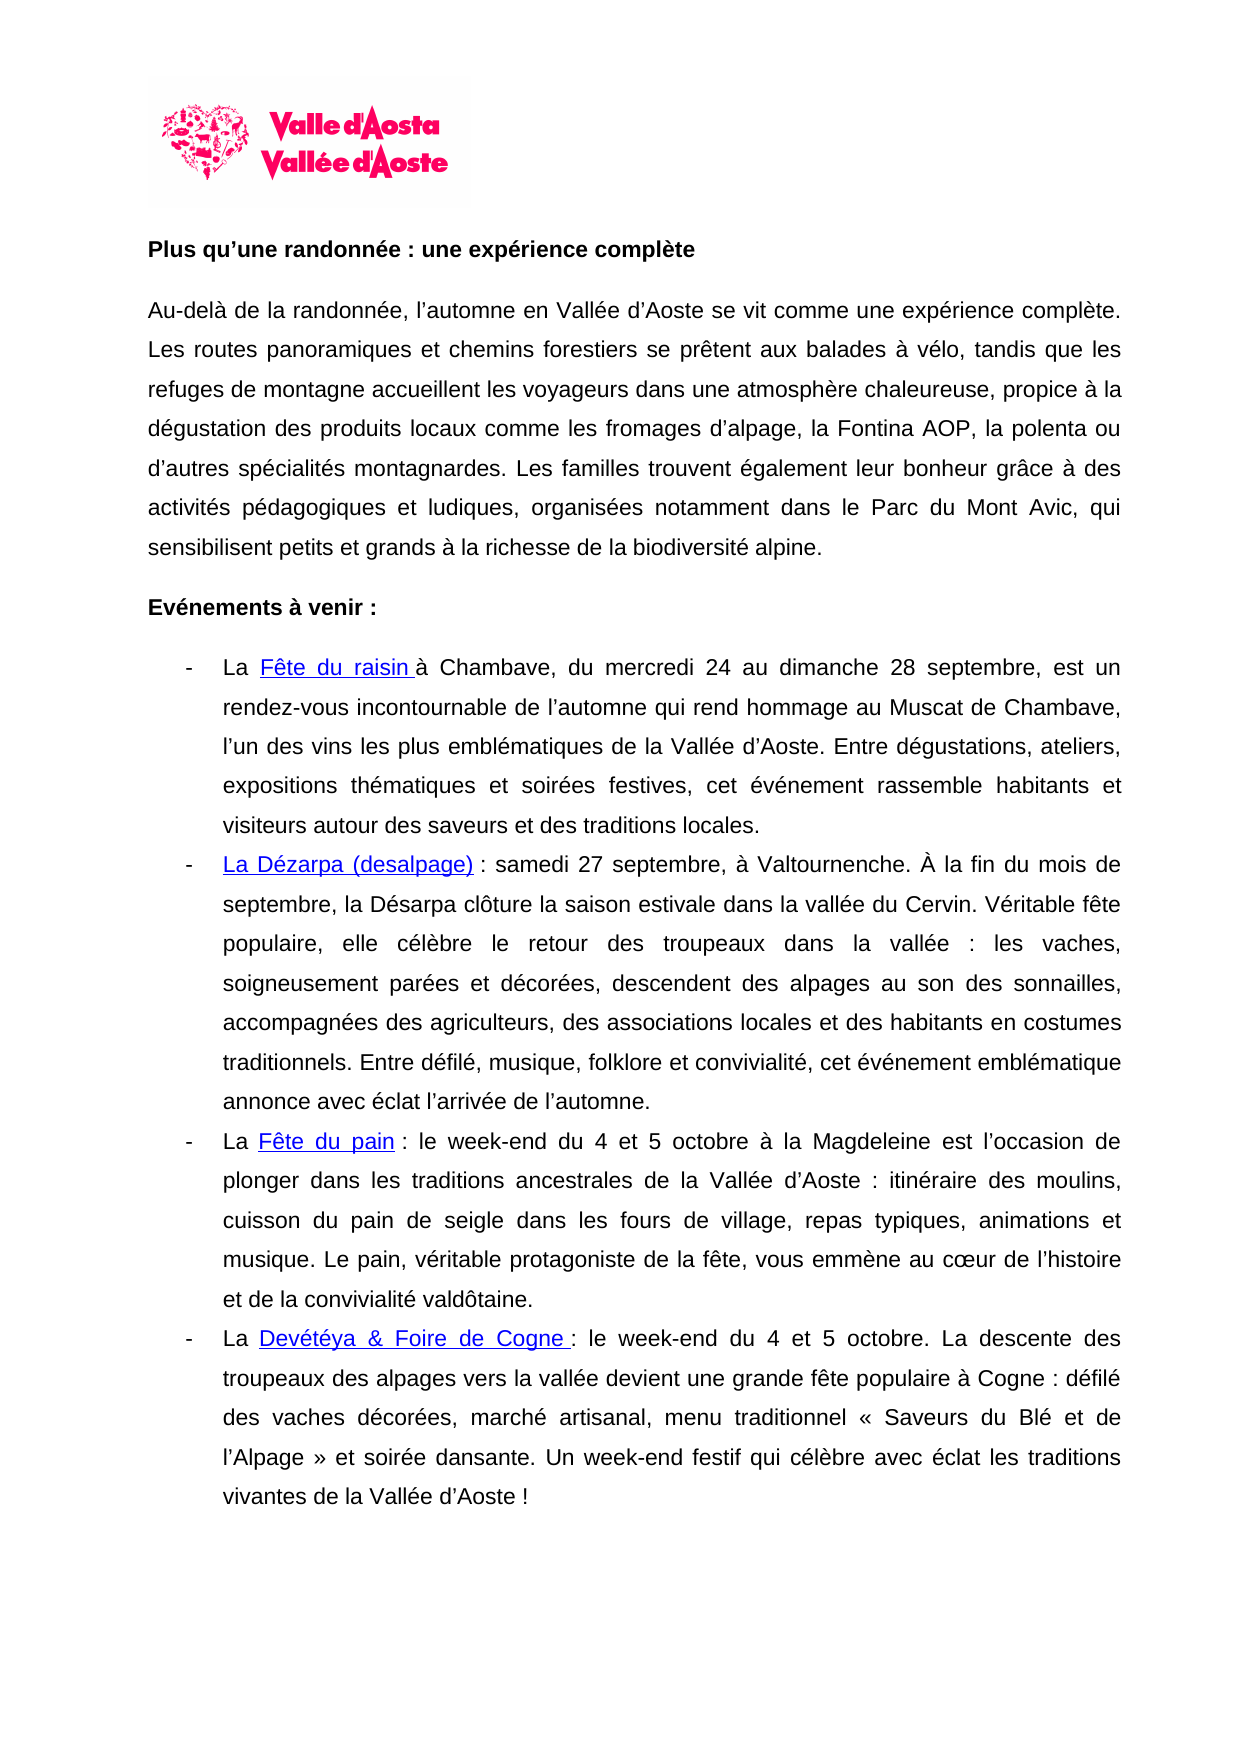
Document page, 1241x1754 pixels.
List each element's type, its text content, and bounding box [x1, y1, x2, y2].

text Plus qu’une randonnée : une expérience complète [148, 236, 1122, 263]
text Evénements à venir : [148, 594, 1122, 620]
list La Devétéya & Foire de Cogne : le week-end du 4 et 5 octobre. La descente des troupeaux des alpages vers la vallée devient une grande fête populaire à Cogne : défilé des vaches décorées, marché artisanal, menu traditionnel « Saveurs du Blé et de l’Alpage » et soirée dansante. Un week-end festif qui célèbre avec éclat les traditions vivantes de la Vallée d’Aoste ! [185, 1325, 1122, 1509]
list La Fête du raisin à Chambave, du mercredi 24 au dimanche 28 septembre, est un rendez-vous incontournable de l’automne qui rend hommage au Muscat de Chambave, l’un des vins les plus emblématiques de la Vallée d’Aoste. Entre dégustations, ateliers, expositions thématiques et soirées festives, cet événement rassemble habitants et visiteurs autour des saveurs et des traditions locales. [185, 654, 1122, 838]
list La Dézarpa (desalpage) : samedi 27 septembre, à Valtournenche. À la fin du mois de septembre, la Désarpa clôture la saison estivale dans la vallée du Cervin. Véritable fête populaire, elle célèbre le retour des troupeaux dans la vallée : les vaches, soigneusement parées et décorées, descendent des alpages au son des sonnailles, accompagnées des agriculteurs, des associations locales et des habitants en costumes traditionnels. Entre défilé, musique, folklore et convivialité, cet événement emblématique annonce avec éclat l’arrivée de l’automne. [185, 851, 1122, 1115]
list La Fête du pain : le week-end du 4 et 5 octobre à la Magdeleine est l’occasion de plonger dans les traditions ancestrales de la Vallée d’Aoste : itinéraire des moulins, cuisson du pain de seigle dans les fours de village, repas typiques, animations et musique. Le pain, véritable protagoniste de la fête, vous emmène au cœur de l’histoire et de la convivialité valdôtaine. [185, 1128, 1122, 1312]
text Au-delà de la randonnée, l’automne en Vallée d’Aoste se vit comme une expérience complète. Les routes panoramiques et chemins forestiers se prêtent aux balades à vélo, tandis que les refuges de montagne accueillent les voyageurs dans une atmosphère chaleureuse, propice à la dégustation des produits locaux comme les fromages d’alpage, la Fontina AOP, la polenta ou d’autres spécialités montagnardes. Les familles trouvent également leur bonheur grâce à des activités pédagogiques et ludiques, organisées notamment dans le Parc du Mont Avic, qui sensibilisent petits et grands à la richesse de la biodiversité alpine. [148, 297, 1122, 560]
picture [147, 76, 472, 208]
